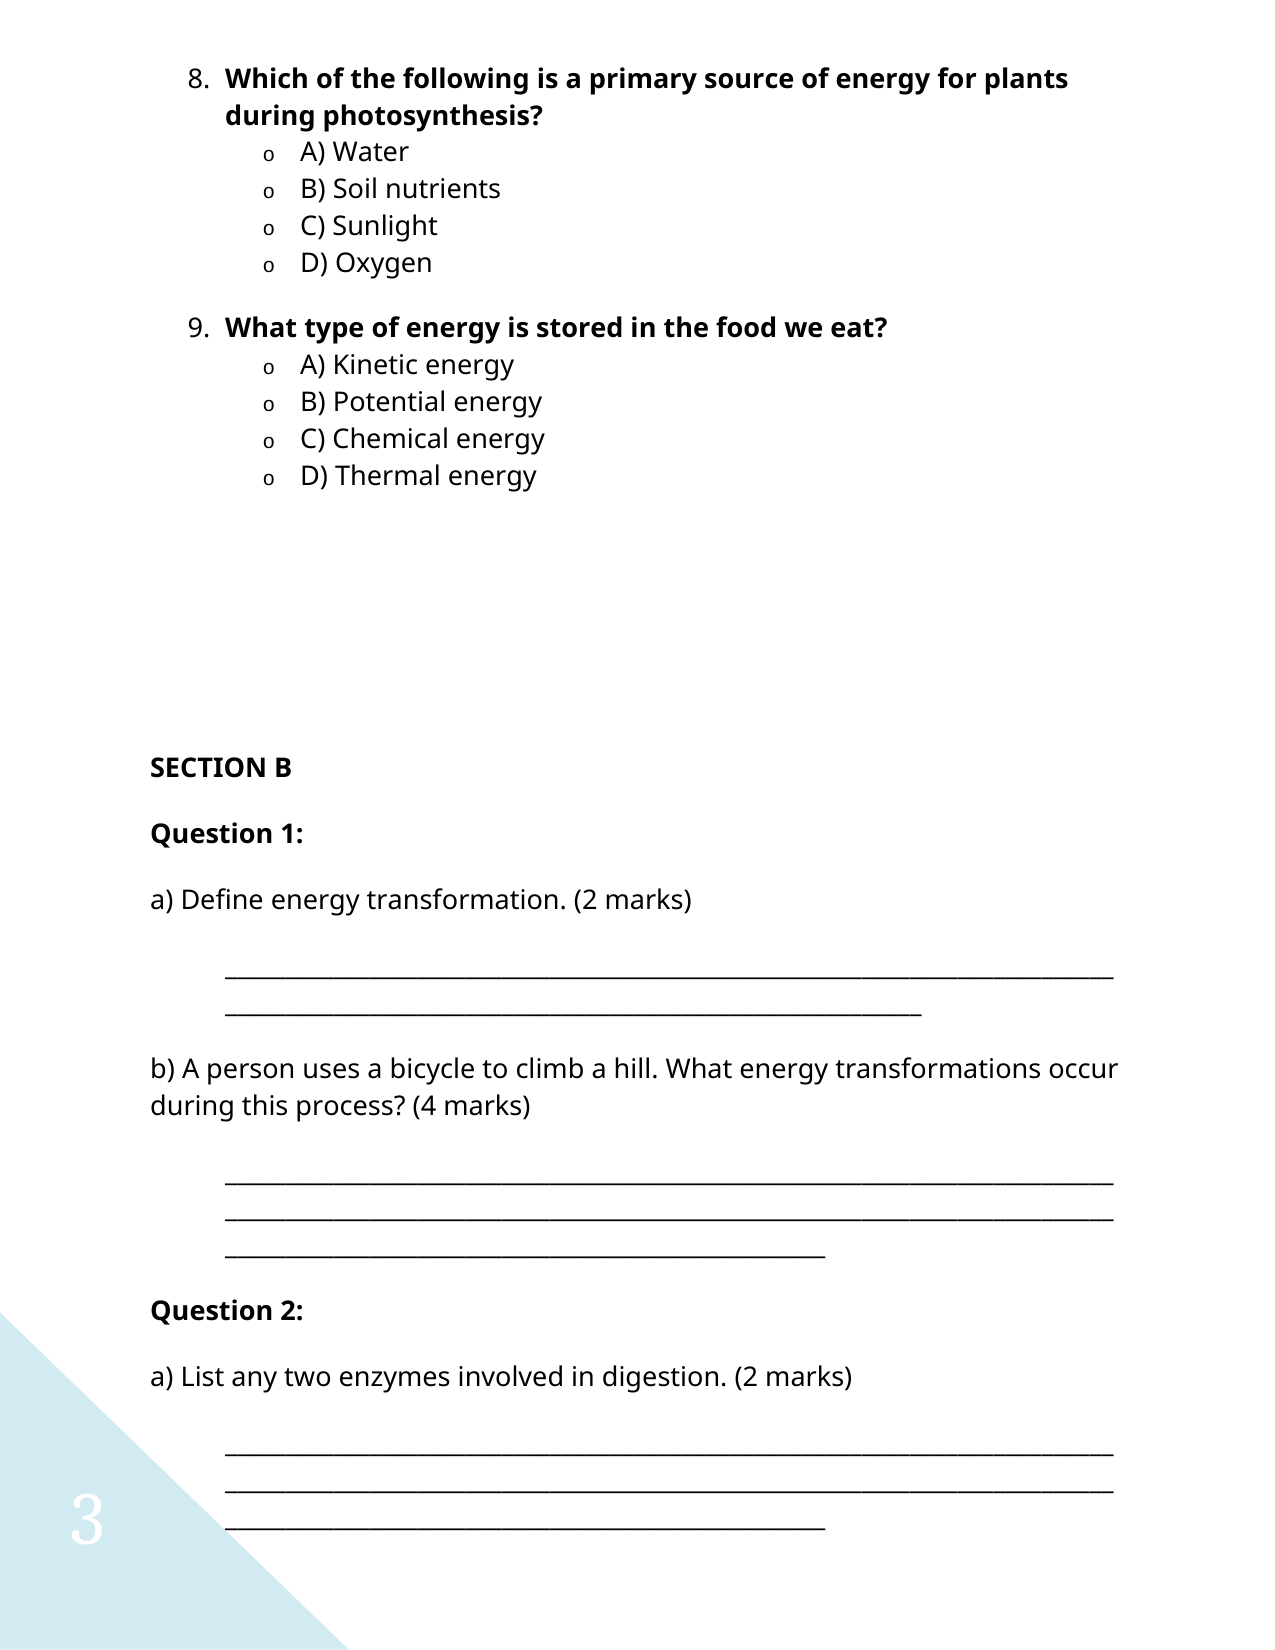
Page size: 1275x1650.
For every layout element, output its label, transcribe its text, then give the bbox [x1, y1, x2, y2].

list What type of energy is stored in the food we eat? [187, 308, 1125, 345]
text SECTION B [150, 748, 1125, 785]
text Question 1: [150, 814, 1125, 851]
list D) Oxygen [262, 243, 1125, 308]
list B) Potential energy [262, 382, 1125, 419]
text a) Define energy transformation. (2 marks) [150, 880, 1125, 917]
list C) Chemical energy [262, 419, 1125, 456]
text Question 2: [150, 1292, 1125, 1329]
list B) Soil nutrients [262, 170, 1125, 207]
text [225, 1424, 1125, 1534]
list A) Kinetic energy [262, 345, 1125, 382]
list Which of the following is a primary source of energy for plants during photosynthesis? [187, 59, 1125, 133]
list A) Water [262, 133, 1125, 170]
list D) Thermal energy [262, 456, 1125, 521]
text b) A person uses a bicycle to climb a hill. What energy transformations occur during this process? (4 marks) [150, 1049, 1125, 1123]
list C) Sunlight [262, 207, 1125, 243]
text a) List any two enzymes involved in digestion. (2 marks) [150, 1358, 1125, 1395]
text ____________________________________________________________________________________________________________________________________ [225, 946, 1125, 1020]
